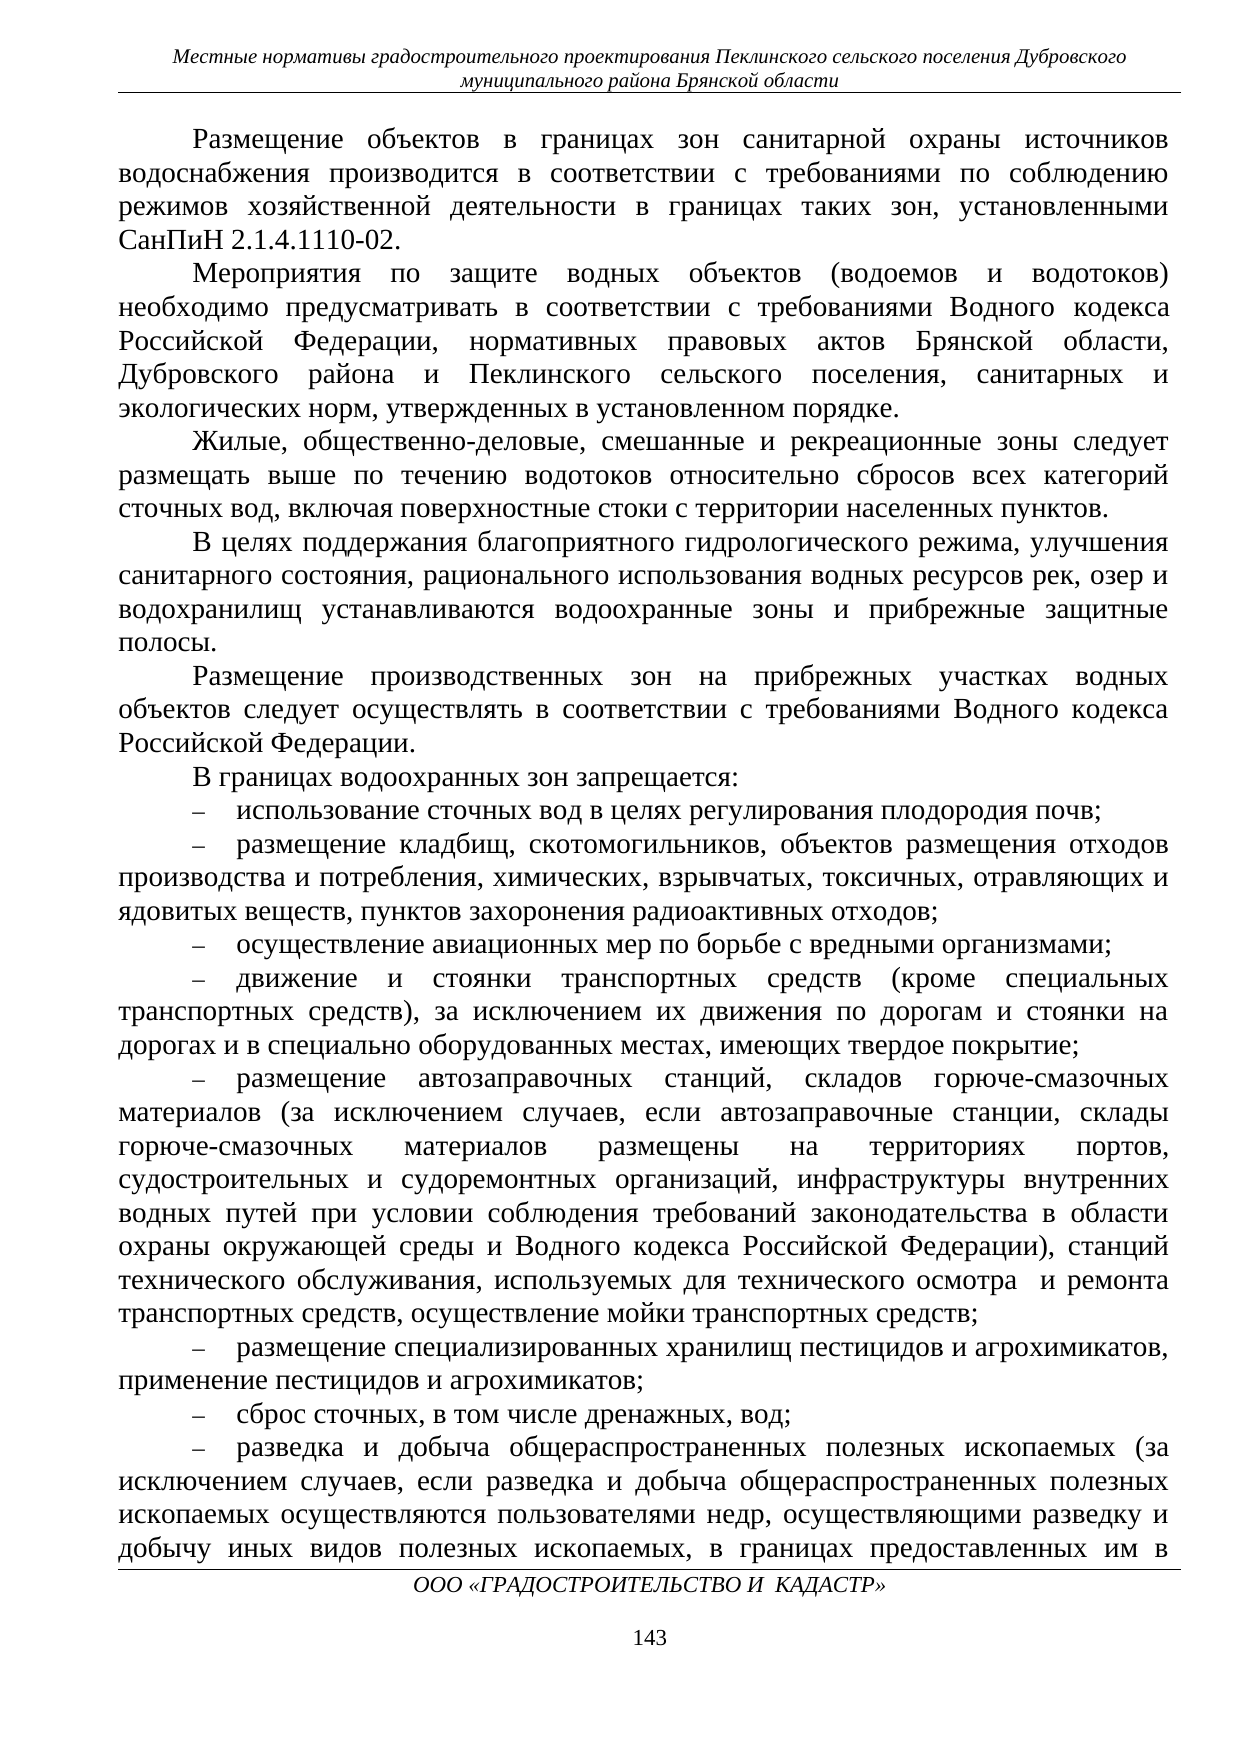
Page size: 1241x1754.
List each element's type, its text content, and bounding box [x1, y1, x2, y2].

text В целях поддержания благоприятного гидрологического режима, улучшения санитарного состояния, рационального использования водных ресурсов рек, озер и водохранилищ устанавливаются водоохранные зоны и прибрежные защитные полосы. [118, 524, 1169, 658]
list размещение специализированных хранилищ пестицидов и агрохимикатов, применение пестицидов и агрохимикатов; [118, 1329, 1169, 1396]
list размещение автозаправочных станций, складов горюче-смазочных материалов (за исключением случаев, если автозаправочные станции, склады горюче-смазочных материалов размещены на территориях портов, судостроительных и судоремонтных организаций, инфраструктуры внутренних водных путей при условии соблюдения требований законодательства в области охраны окружающей среды и Водного кодекса Российской Федерации), станций технического обслуживания, используемых для технического осмотра и ремонта транспортных средств, осуществление мойки транспортных средств; [118, 1061, 1170, 1329]
text Размещение объектов в границах зон санитарной охраны источников водоснабжения производится в соответствии с требованиями по соблюдению режимов хозяйственной деятельности в границах таких зон, установленными СанПиН 2.1.4.1110-02. [118, 121, 1169, 256]
list сброс сточных, в том числе дренажных, вод; [118, 1396, 1181, 1429]
text Размещение производственных зон на прибрежных участках водных объектов следует осуществлять в соответствии с требованиями Водного кодекса Российской Федерации. [118, 658, 1169, 759]
list размещение кладбищ, скотомогильников, объектов размещения отходов производства и потребления, химических, взрывчатых, токсичных, отравляющих и ядовитых веществ, пунктов захоронения радиоактивных отходов; [118, 826, 1170, 926]
text Жилые, общественно-деловые, смешанные и рекреационные зоны следует размещать выше по течению водотоков относительно сбросов всех категорий сточных вод, включая поверхностные стоки с территории населенных пунктов. [118, 423, 1169, 524]
text Мероприятия по защите водных объектов (водоемов и водотоков) необходимо предусматривать в соответствии с требованиями Водного кодекса Российской Федерации, нормативных правовых актов Брянской области, Дубровского района и Пеклинского сельского поселения, санитарных и экологических норм, утвержденных в установленном порядке. [118, 256, 1170, 423]
list осуществление авиационных мер по борьбе с вредными организмами; [118, 926, 1181, 960]
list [118, 1429, 1170, 1564]
list использование сточных вод в целях регулирования плодородия почв; [118, 792, 1181, 826]
text В границах водоохранных зон запрещается: [118, 759, 1181, 792]
list движение и стоянки транспортных средств (кроме специальных транспортных средств), за исключением их движения по дорогам и стоянки на дорогах и в специально оборудованных местах, имеющих твердое покрытие; [118, 960, 1169, 1061]
